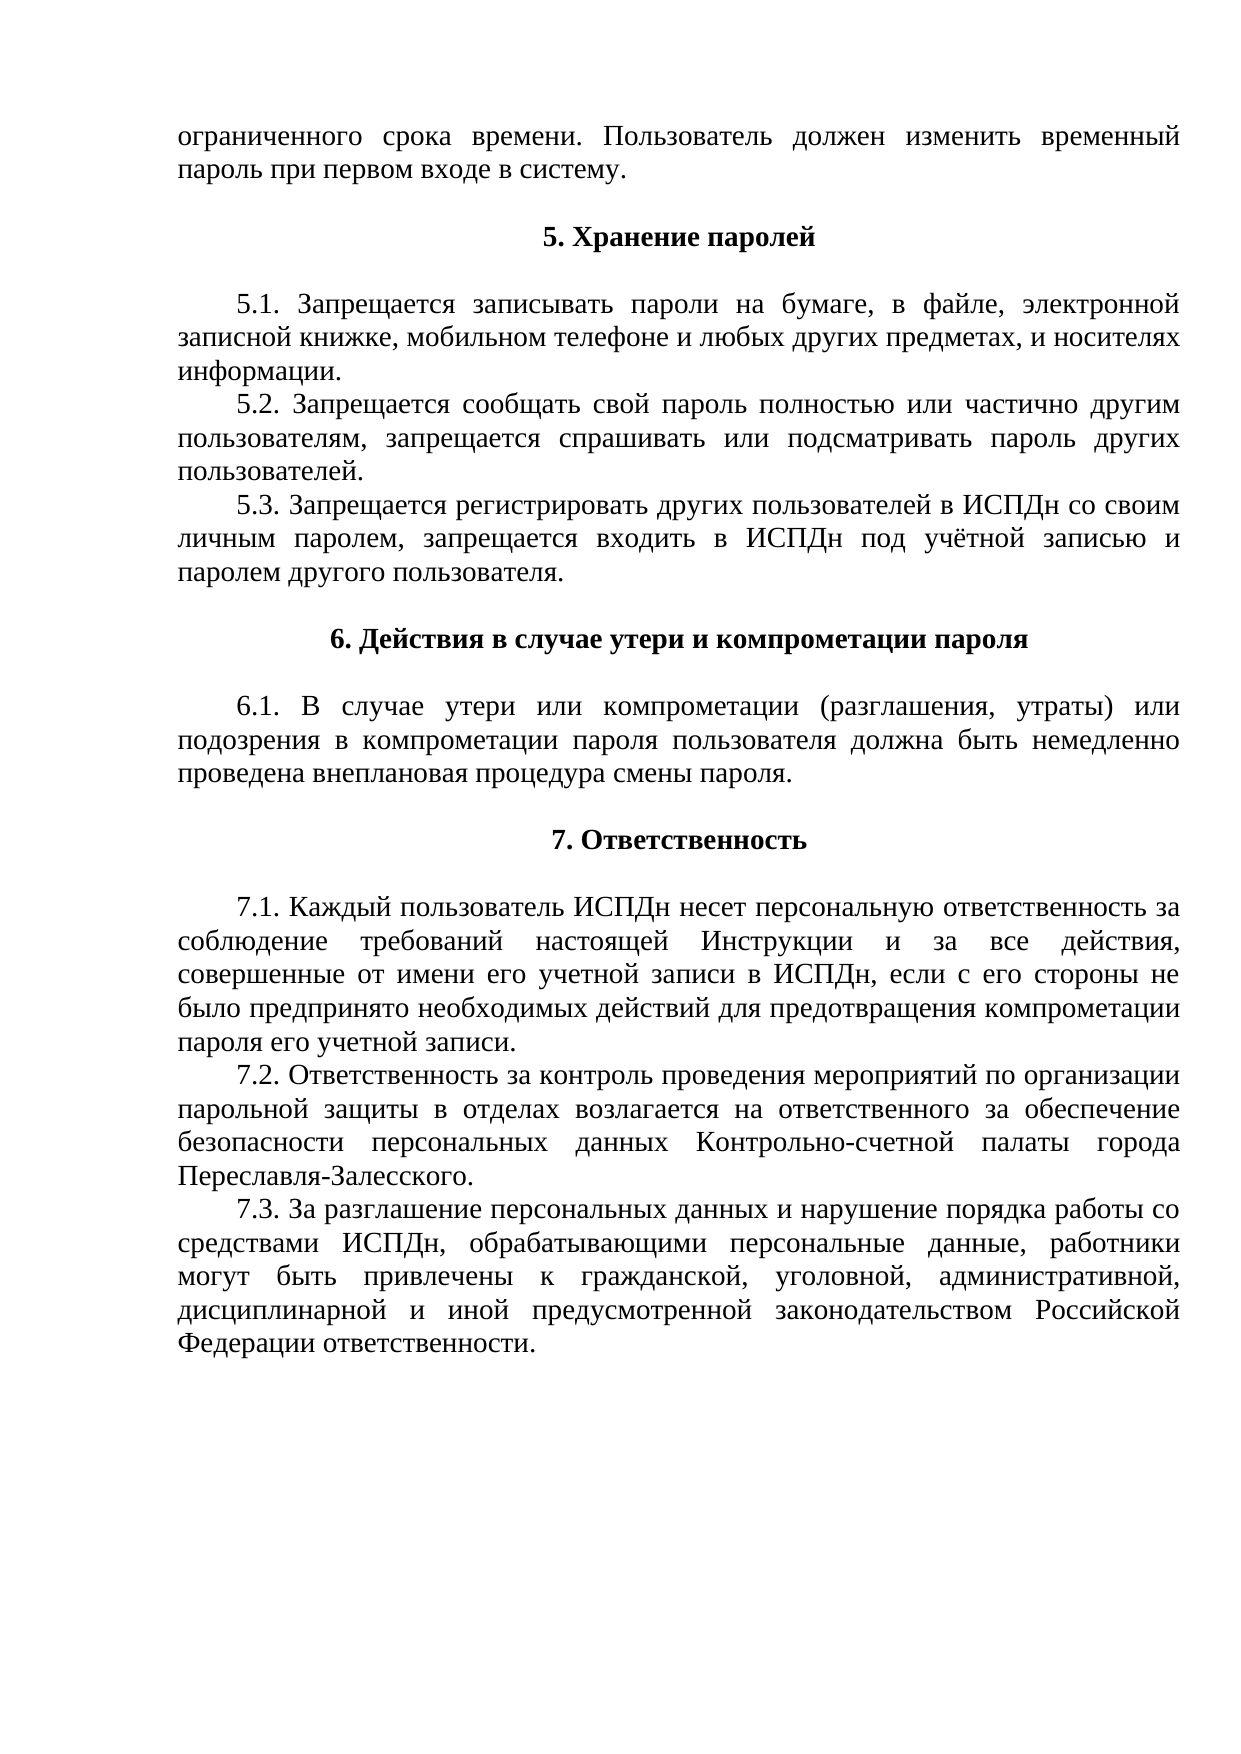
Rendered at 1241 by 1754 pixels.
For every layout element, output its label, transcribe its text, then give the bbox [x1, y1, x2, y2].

text 5.2. Запрещается сообщать свой пароль полностью или частично другим пользователям, запрещается спрашивать или подсматривать пароль других пользователей. [177, 386, 1181, 487]
text 7. Ответственность [177, 822, 1181, 856]
text 6. Действия в случае утери и компрометации пароля [177, 621, 1181, 655]
text 5.1. Запрещается записывать пароли на бумаге, в файле, электронной записной книжке, мобильном телефоне и любых других предметах, и носителях информации. [177, 286, 1181, 386]
text 7.3. За разглашение персональных данных и нарушение порядка работы со средствами ИСПДн, обрабатывающими персональные данные, работники могут быть привлечены к гражданской, уголовной, административной, дисциплинарной и иной предусмотренной законодательством Российской Федерации ответственности. [177, 1191, 1181, 1359]
text 5.3. Запрещается регистрировать других пользователей в ИСПДн со своим личным паролем, запрещается входить в ИСПДн под учётной записью и паролем другого пользователя. [177, 487, 1181, 588]
text 7.2. Ответственность за контроль проведения мероприятий по организации парольной защиты в отделах возлагается на ответственного за обеспечение безопасности персональных данных Контрольно-счетной палаты города Переславля-Залесского. [177, 1057, 1181, 1191]
text 7.1. Каждый пользователь ИСПДн несет персональную ответственность за соблюдение требований настоящей Инструкции и за все действия, совершенные от имени его учетной записи в ИСПДн, если с его стороны не было предпринято необходимых действий для предотвращения компрометации пароля его учетной записи. [177, 889, 1181, 1057]
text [177, 118, 1181, 185]
text 6.1. В случае утери или компрометации (разглашения, утраты) или подозрения в компрометации пароля пользователя должна быть немедленно проведена внеплановая процедура смены пароля. [177, 688, 1181, 789]
text 5. Хранение паролей [177, 219, 1181, 252]
